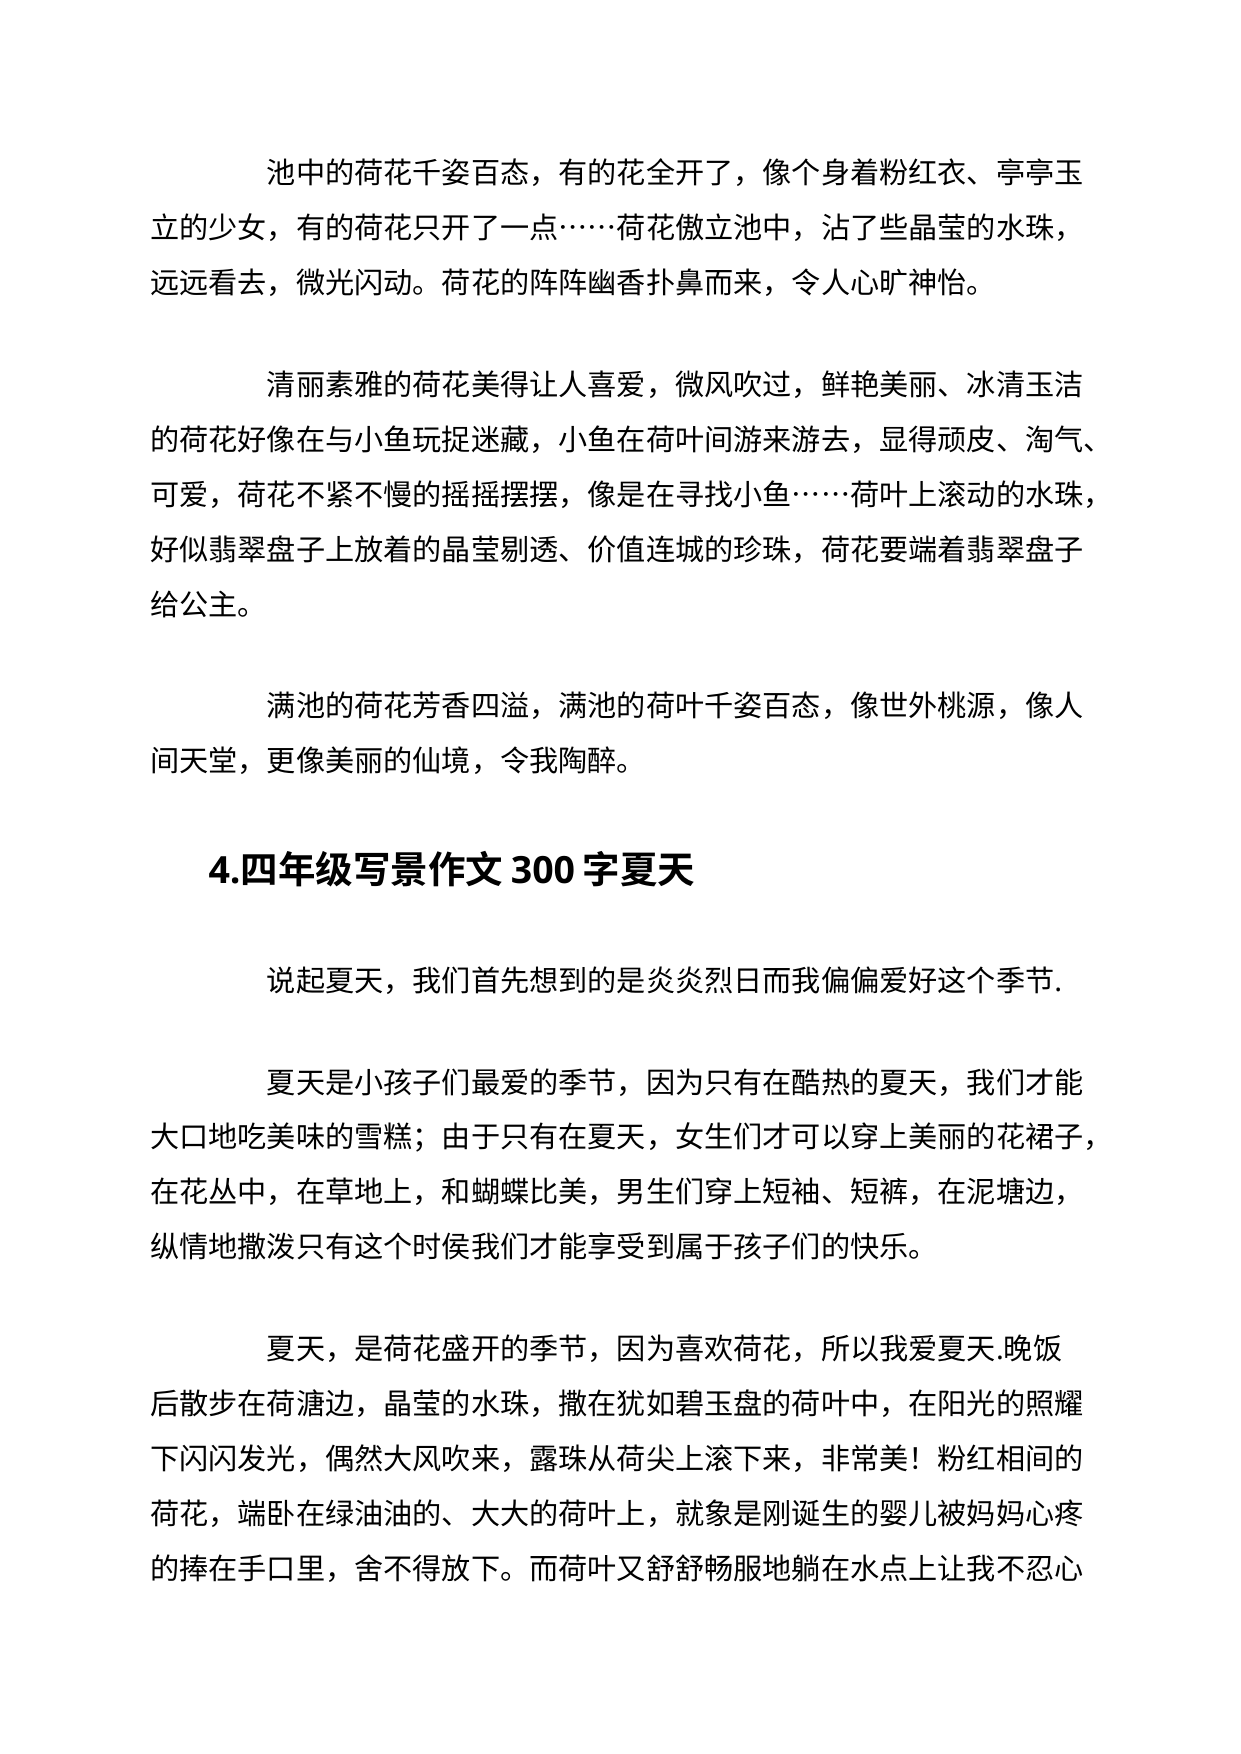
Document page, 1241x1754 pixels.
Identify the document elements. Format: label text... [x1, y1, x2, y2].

text 清丽素雅的荷花美得让人喜爱，微风吹过，鲜艳美丽、冰清玉洁的荷花好像在与小鱼玩捉迷藏，小鱼在荷叶间游来游去，显得顽皮、淘气、可爱，荷花不紧不慢的摇摇摆摆，像是在寻找小鱼……荷叶上滚动的水珠，好似翡翠盘子上放着的晶莹剔透、价值连城的珍珠，荷花要端着翡翠盘子给公主。 [150, 362, 1090, 623]
text 满池的荷花芳香四溢，满池的荷叶千姿百态，像世外桃源，像人间天堂，更像美丽的仙境，令我陶醉。 [150, 683, 1090, 780]
text 夏天是小孩子们最爱的季节，因为只有在酷热的夏天，我们才能大口地吃美味的雪糕；由于只有在夏天，女生们才可以穿上美丽的花裙子，在花丛中，在草地上，和蝴蝶比美，男生们穿上短袖、短裤，在泥塘边，纵情地撒泼只有这个时侯我们才能享受到属于孩子们的快乐。 [150, 1059, 1090, 1266]
text 4.四年级写景作文300字夏天 [150, 839, 1090, 894]
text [150, 1326, 1090, 1588]
text 池中的荷花千姿百态，有的花全开了，像个身着粉红衣、亭亭玉立的少女，有的荷花只开了一点……荷花傲立池中，沾了些晶莹的水珠，远远看去，微光闪动。荷花的阵阵幽香扑鼻而来，令人心旷神怡。 [150, 150, 1090, 302]
text 说起夏天，我们首先想到的是炎炎烈日而我偏偏爱好这个季节. [150, 957, 1090, 999]
